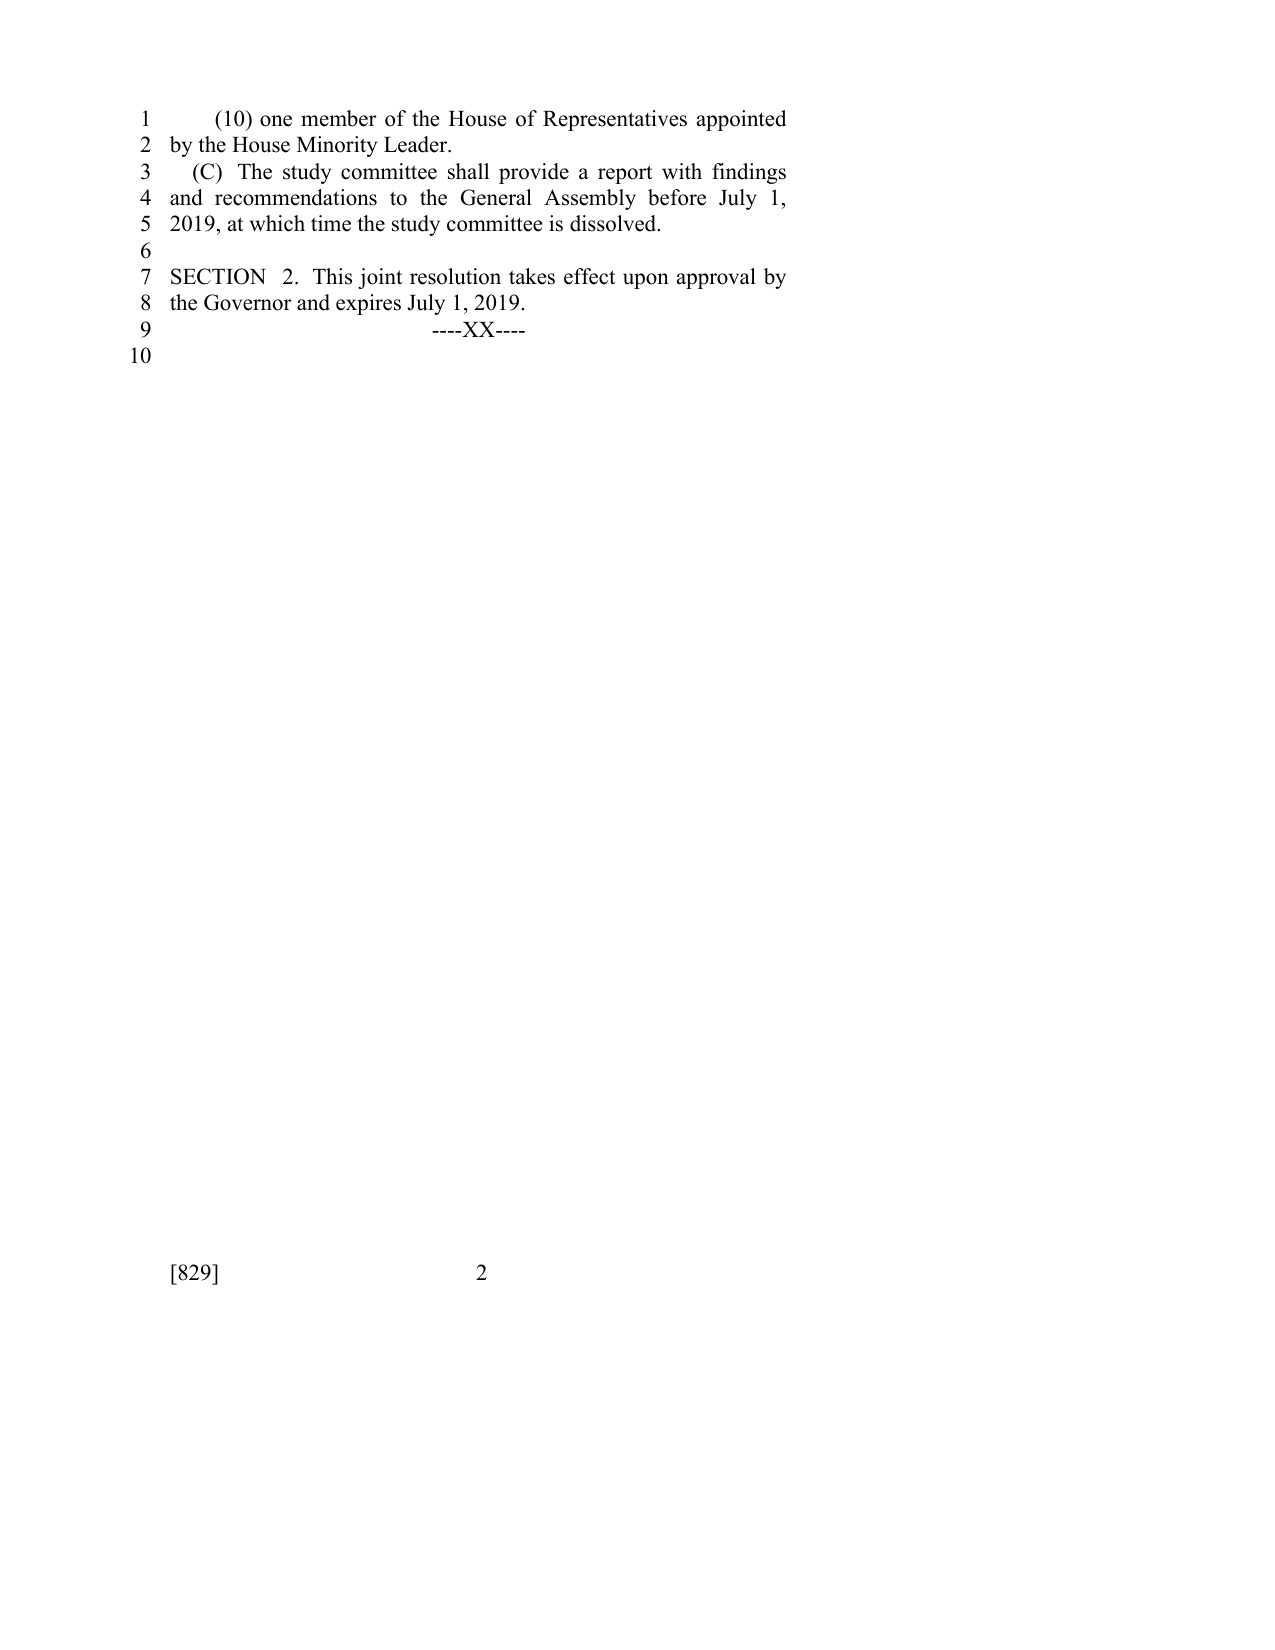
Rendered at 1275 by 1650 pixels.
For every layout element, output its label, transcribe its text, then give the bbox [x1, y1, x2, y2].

text ----XX---- [169, 316, 787, 342]
text (10) one member of the House of Representatives appointed by the House Minority Leader. [169, 105, 787, 158]
text SECTION 2. This joint resolution takes effect upon approval by the Governor and expires July 1, 2019. [169, 263, 787, 316]
text (C) The study committee shall provide a report with findings and recommendations to the General Assembly before July 1, 2019, at which time the study committee is dissolved. [169, 158, 787, 237]
